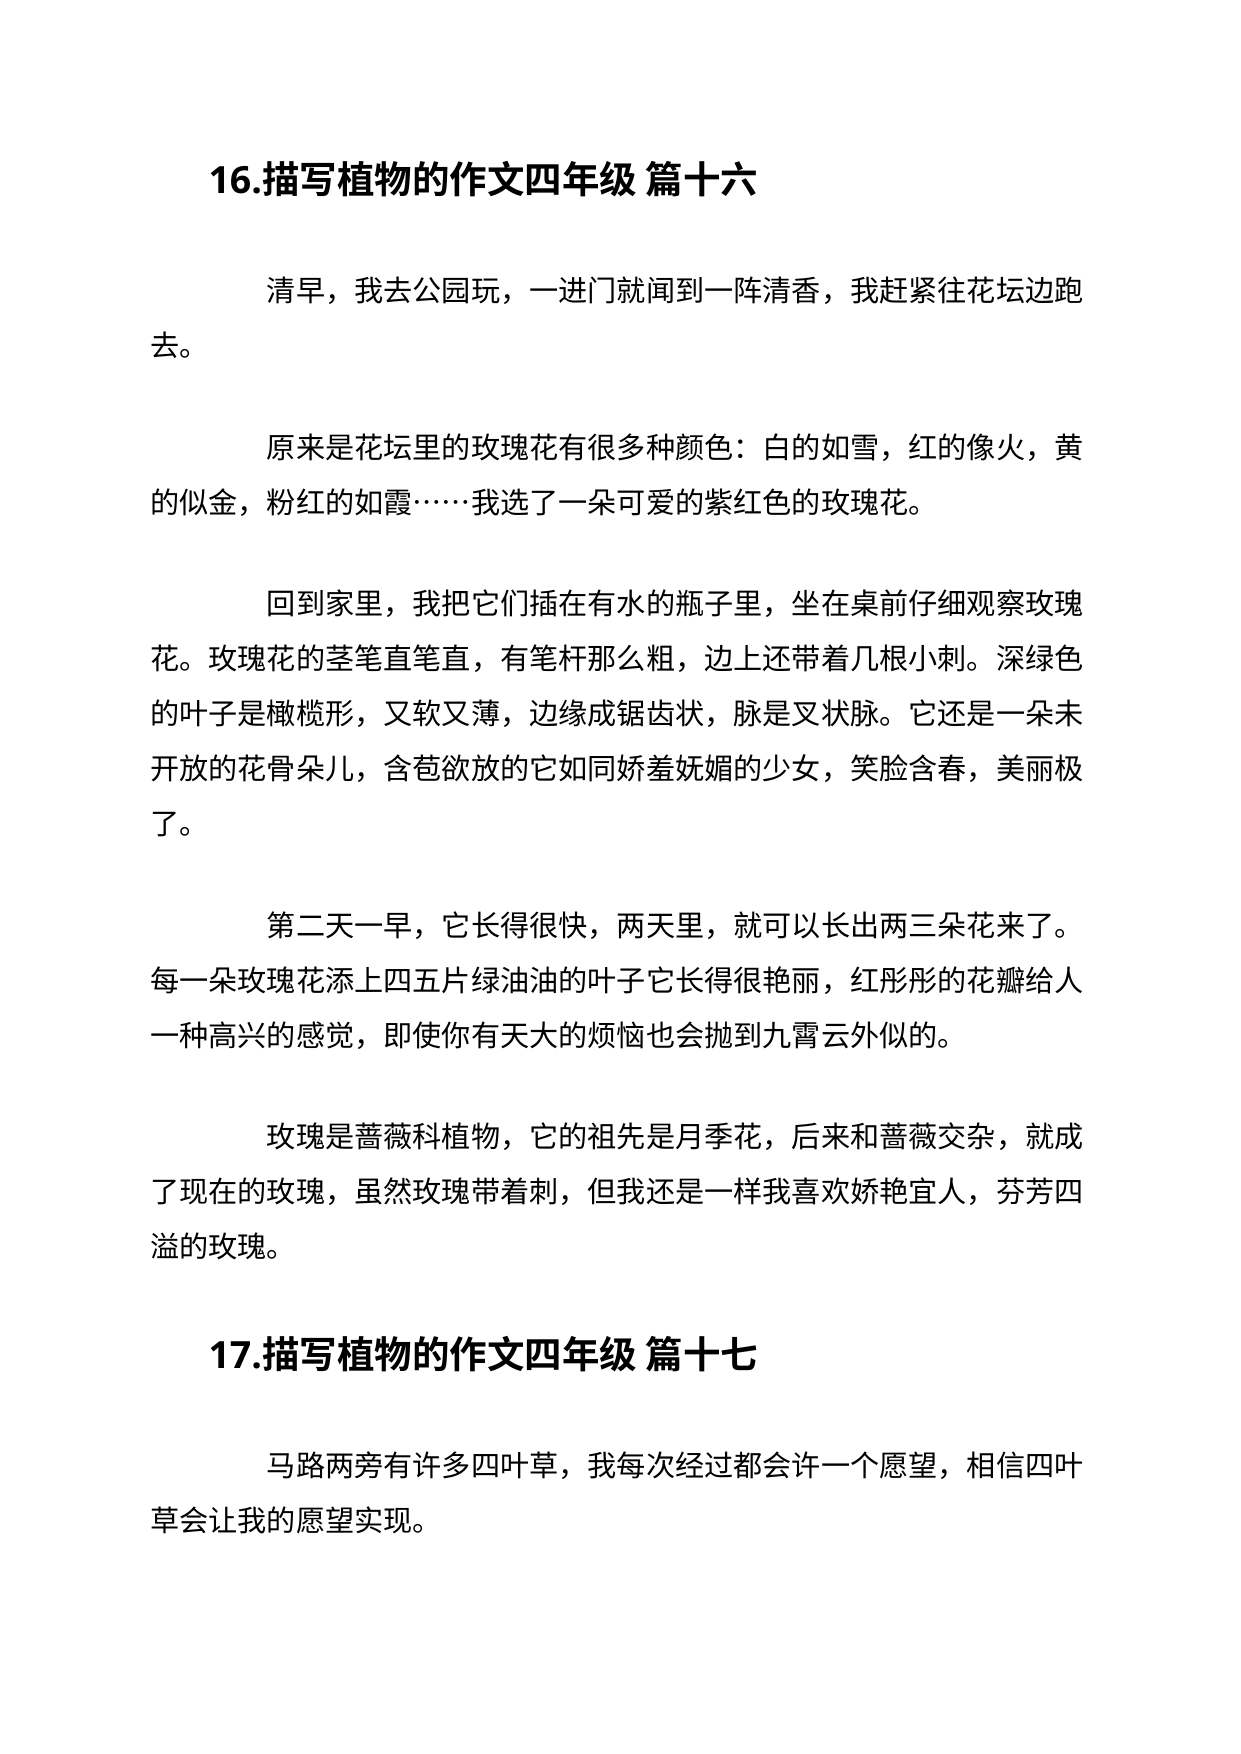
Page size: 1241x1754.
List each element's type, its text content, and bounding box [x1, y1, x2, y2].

text 16.描写植物的作文四年级 篇十六 [150, 150, 1090, 204]
text 第二天一早，它长得很快，两天里，就可以长出两三朵花来了。每一朵玫瑰花添上四五片绿油油的叶子它长得很艳丽，红彤彤的花瓣给人一种高兴的感觉，即使你有天大的烦恼也会抛到九霄云外似的。 [150, 902, 1090, 1054]
text 马路两旁有许多四叶草，我每次经过都会许一个愿望，相信四叶草会让我的愿望实现。 [150, 1443, 1090, 1540]
text 清早，我去公园玩，一进门就闻到一阵清香，我赶紧往花坛边跑去。 [150, 268, 1090, 365]
text 回到家里，我把它们插在有水的瓶子里，坐在桌前仔细观察玫瑰花。玫瑰花的茎笔直笔直，有笔杆那么粗，边上还带着几根小刺。深绿色的叶子是橄榄形，又软又薄，边缘成锯齿状，脉是叉状脉。它还是一朵未开放的花骨朵儿，含苞欲放的它如同娇羞妩媚的少女，笑脸含春，美丽极了。 [150, 581, 1090, 843]
text 17.描写植物的作文四年级 篇十七 [150, 1325, 1090, 1380]
text 原来是花坛里的玫瑰花有很多种颜色：白的如雪，红的像火，黄的似金，粉红的如霞……我选了一朵可爱的紫红色的玫瑰花。 [150, 424, 1090, 521]
text 玫瑰是蔷薇科植物，它的祖先是月季花，后来和蔷薇交杂，就成了现在的玫瑰，虽然玫瑰带着刺，但我还是一样我喜欢娇艳宜人，芬芳四溢的玫瑰。 [150, 1114, 1090, 1266]
